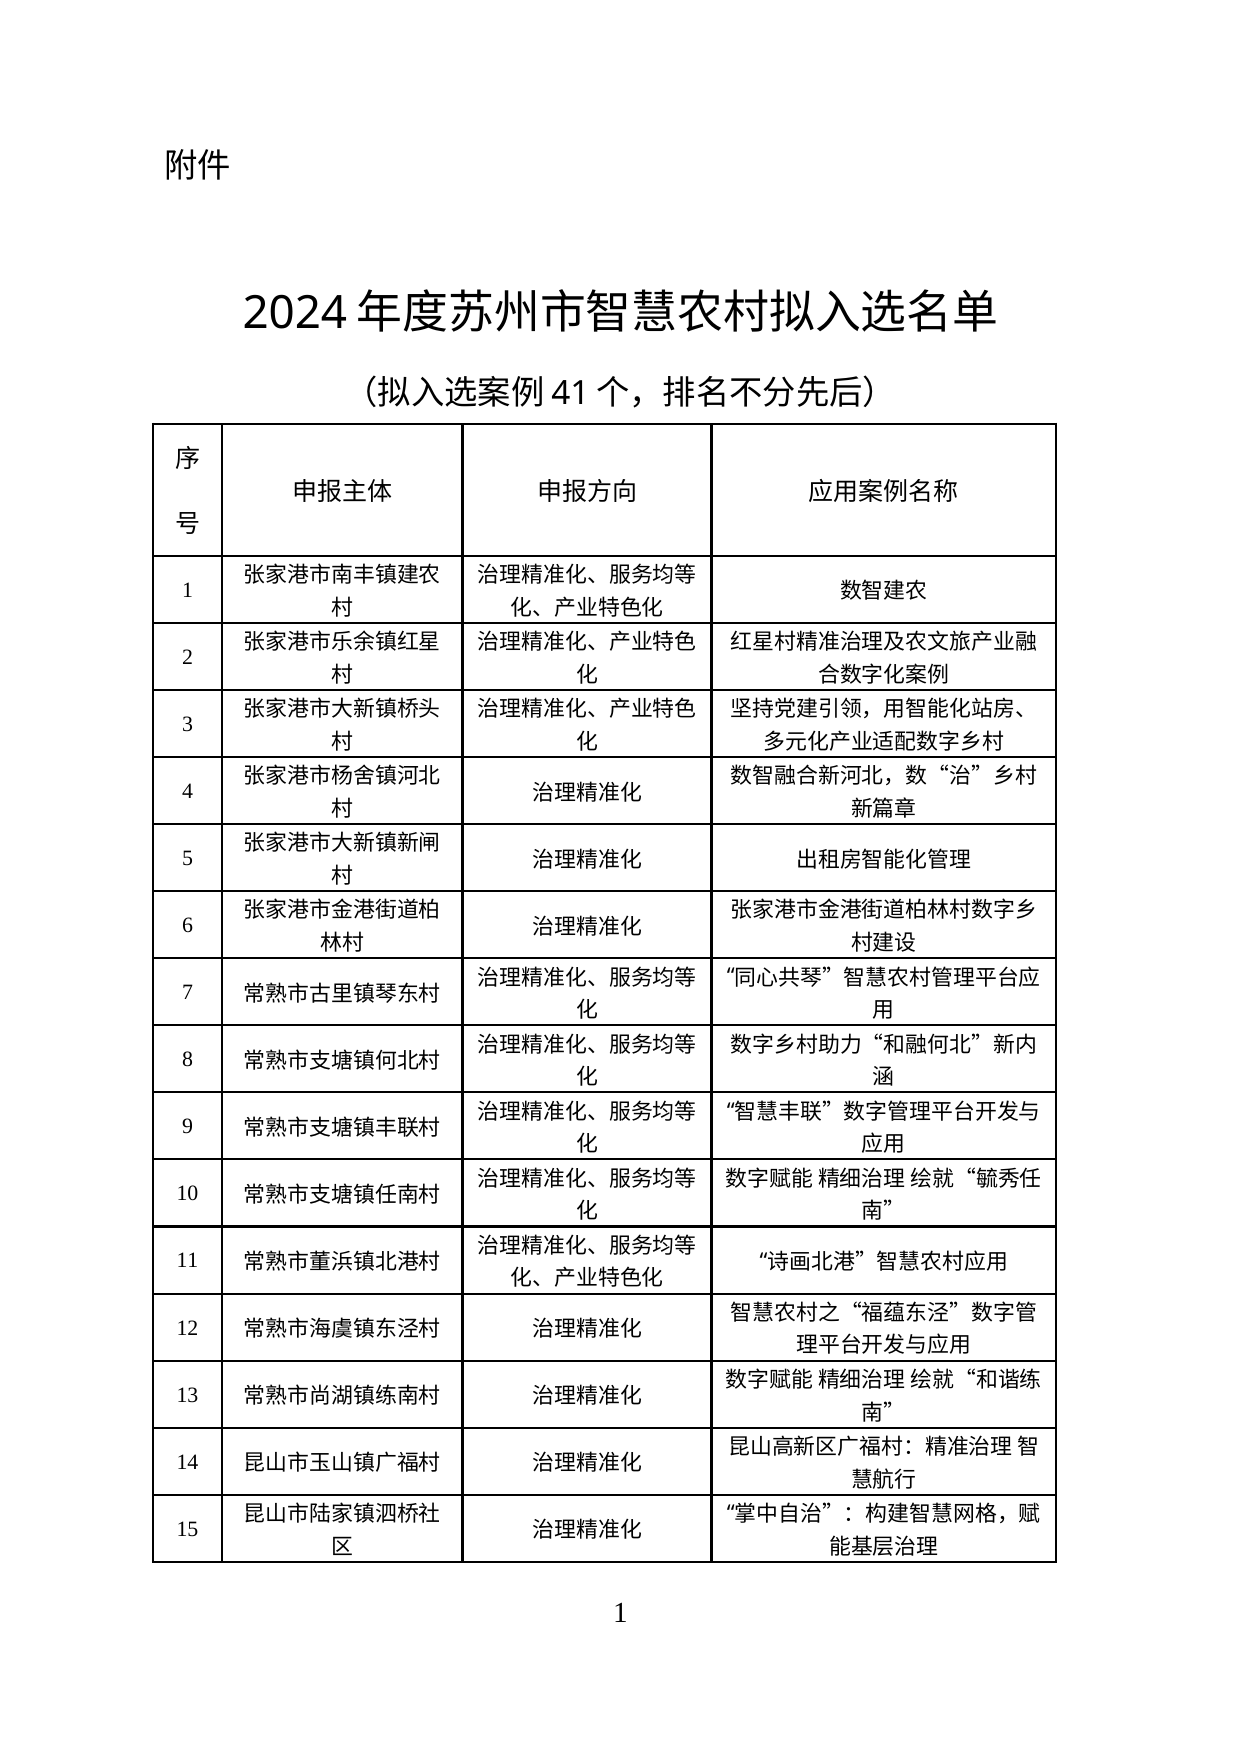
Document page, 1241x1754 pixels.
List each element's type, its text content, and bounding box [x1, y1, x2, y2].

table_cell 常熟市尚湖镇练南村 [223, 1362, 461, 1427]
table_cell 治理精准化 [464, 1429, 710, 1494]
table_cell 数字赋能 精细治理 绘就“和谐练南” [713, 1362, 1055, 1427]
text 附件 [164, 130, 1076, 195]
text 2024年度苏州市智慧农村拟入选名单 [164, 260, 1076, 357]
table_cell 张家港市金港街道柏林村 [223, 892, 461, 957]
table_cell 张家港市金港街道柏林村数字乡村建设 [713, 892, 1055, 957]
table_cell 张家港市大新镇新闸村 [223, 825, 461, 890]
table_cell 8 [154, 1026, 221, 1091]
table_cell 常熟市支塘镇任南村 [223, 1160, 461, 1225]
table_cell 治理精准化 [464, 892, 710, 957]
table_cell 3 [154, 691, 221, 756]
table_cell 数字乡村助力“和融何北”新内涵 [713, 1026, 1055, 1091]
table_cell 昆山市玉山镇广福村 [223, 1429, 461, 1494]
table_cell 治理精准化、服务均等化、产业特色化 [464, 557, 710, 622]
table_cell “智慧丰联”数字管理平台开发与应用 [713, 1093, 1055, 1158]
table_cell 4 [154, 758, 221, 823]
table_cell 常熟市支塘镇何北村 [223, 1026, 461, 1091]
table_header 申报方向 [464, 425, 710, 554]
table_cell 治理精准化 [464, 1295, 710, 1359]
table_cell 昆山高新区广福村：精准治理 智慧航行 [713, 1429, 1055, 1494]
table_cell 7 [154, 959, 221, 1024]
table_cell 坚持党建引领，用智能化站房、多元化产业适配数字乡村 [713, 691, 1055, 756]
table_cell 治理精准化 [464, 758, 710, 823]
table_cell 常熟市支塘镇丰联村 [223, 1093, 461, 1158]
table_cell 常熟市古里镇琴东村 [223, 959, 461, 1024]
table_cell 治理精准化、服务均等化 [464, 1026, 710, 1091]
table_cell 治理精准化、服务均等化 [464, 959, 710, 1024]
table_cell 2 [154, 624, 221, 689]
table_cell 12 [154, 1295, 221, 1359]
table_cell 出租房智能化管理 [713, 825, 1055, 890]
table_cell 15 [154, 1496, 221, 1561]
table_cell 治理精准化 [464, 825, 710, 890]
table_cell 张家港市大新镇桥头村 [223, 691, 461, 756]
table_header 应用案例名称 [713, 425, 1055, 554]
table_cell “掌中自治”：构建智慧网格，赋能基层治理 [713, 1496, 1055, 1561]
table_cell 治理精准化、产业特色化 [464, 624, 710, 689]
table_cell 张家港市乐余镇红星村 [223, 624, 461, 689]
text （拟入选案例41个，排名不分先后） [164, 357, 1076, 422]
table_cell 10 [154, 1160, 221, 1225]
table_header 序号 [154, 425, 221, 554]
table_cell 数字赋能 精细治理 绘就“毓秀任南” [713, 1160, 1055, 1225]
table_cell 智慧农村之“福蕴东泾”数字管理平台开发与应用 [713, 1295, 1055, 1359]
table_cell 数智建农 [713, 557, 1055, 622]
table_cell 数智融合新河北，数“治”乡村新篇章 [713, 758, 1055, 823]
table_cell 13 [154, 1362, 221, 1427]
table_cell 5 [154, 825, 221, 890]
table_cell 常熟市海虞镇东泾村 [223, 1295, 461, 1359]
table_cell 张家港市杨舍镇河北村 [223, 758, 461, 823]
table_cell 红星村精准治理及农文旅产业融合数字化案例 [713, 624, 1055, 689]
table_cell “同心共琴”智慧农村管理平台应用 [713, 959, 1055, 1024]
table_cell 常熟市董浜镇北港村 [223, 1228, 461, 1292]
table_cell 治理精准化 [464, 1362, 710, 1427]
table_cell 治理精准化、服务均等化 [464, 1093, 710, 1158]
table_cell 治理精准化、服务均等化、产业特色化 [464, 1228, 710, 1292]
table_cell 治理精准化、服务均等化 [464, 1160, 710, 1225]
table_cell 治理精准化 [464, 1496, 710, 1561]
table_cell 昆山市陆家镇泗桥社区 [223, 1496, 461, 1561]
table_cell “诗画北港”智慧农村应用 [713, 1228, 1055, 1292]
table_cell 张家港市南丰镇建农村 [223, 557, 461, 622]
table_cell 治理精准化、产业特色化 [464, 691, 710, 756]
table_cell 11 [154, 1228, 221, 1292]
table_cell 14 [154, 1429, 221, 1494]
table_header 申报主体 [223, 425, 461, 554]
table_cell 6 [154, 892, 221, 957]
table_cell 9 [154, 1093, 221, 1158]
table_cell 1 [154, 557, 221, 622]
